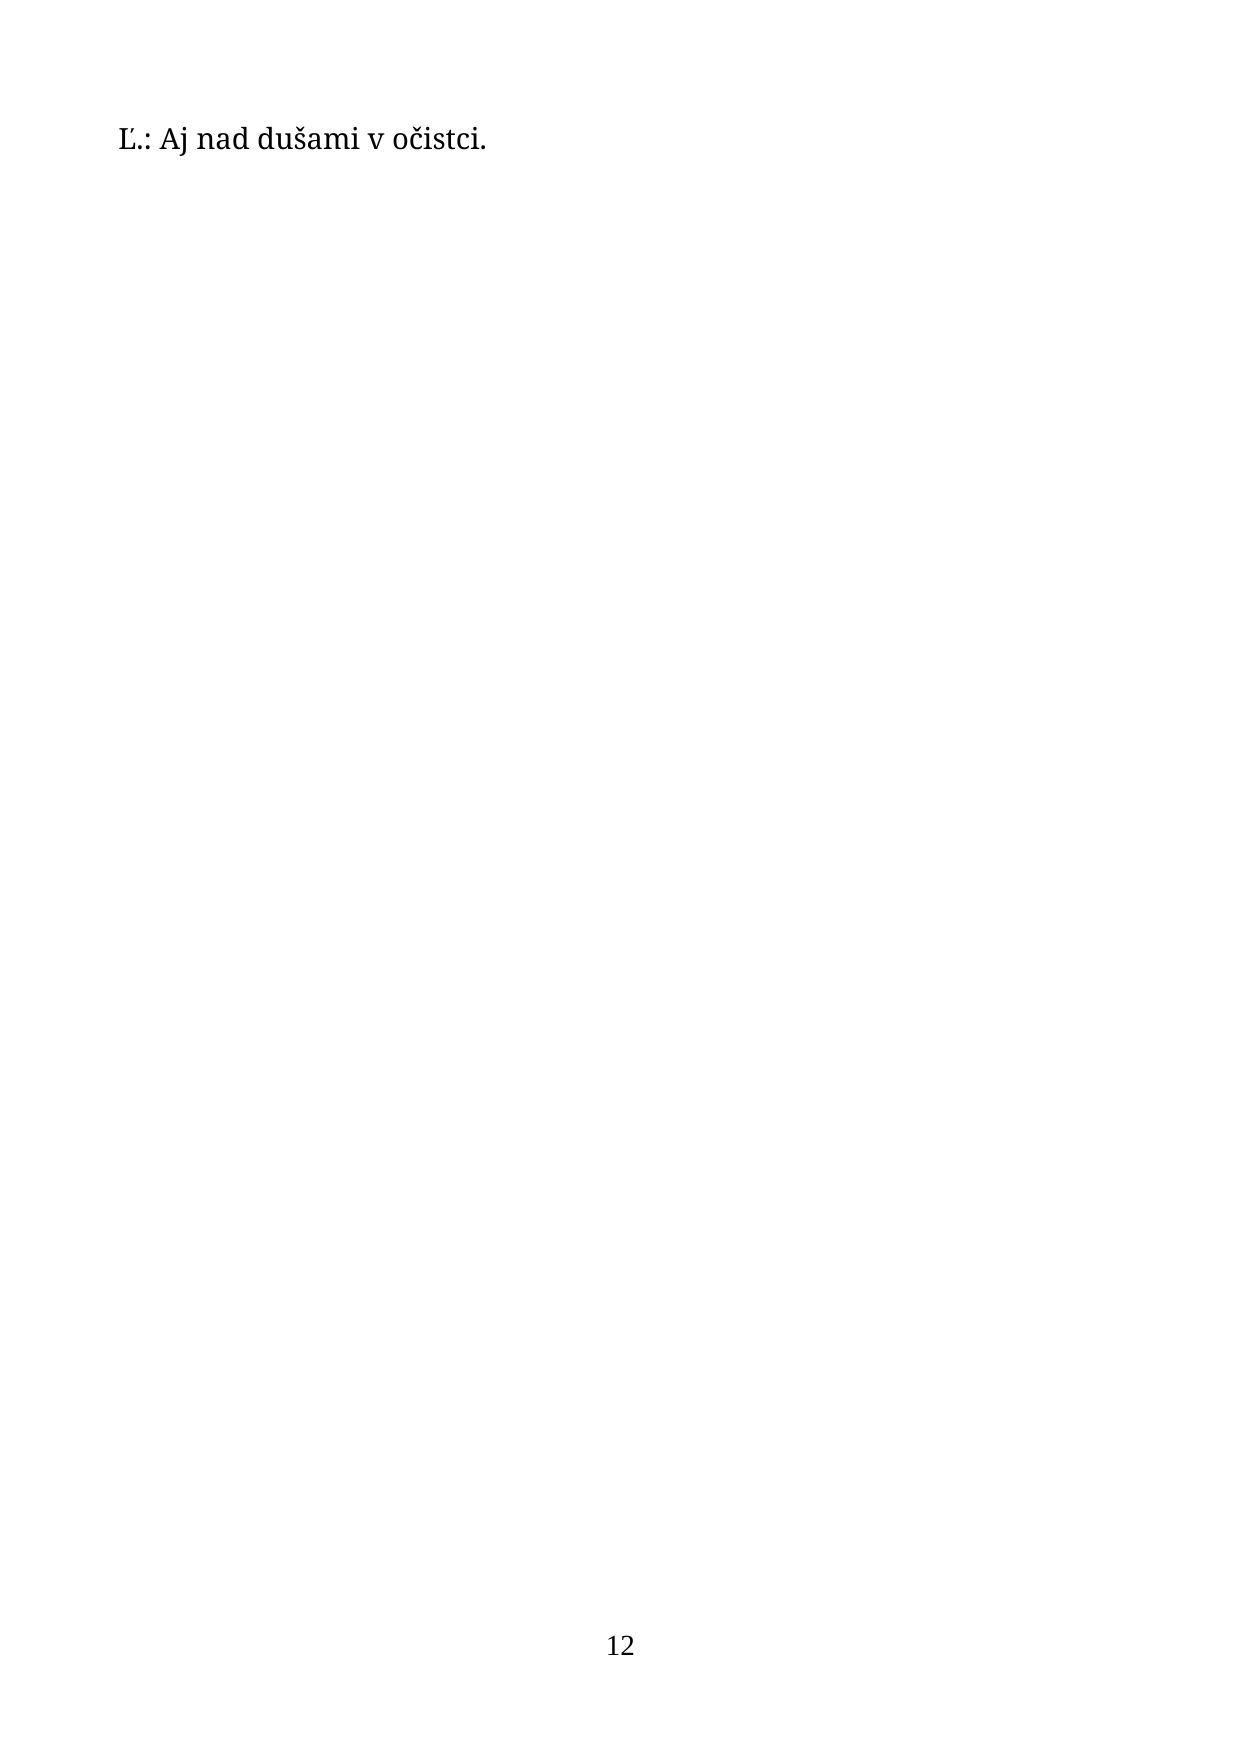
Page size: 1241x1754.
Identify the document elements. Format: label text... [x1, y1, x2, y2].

text Ľ.: Aj nad dušami v očistci. [118, 118, 1122, 158]
